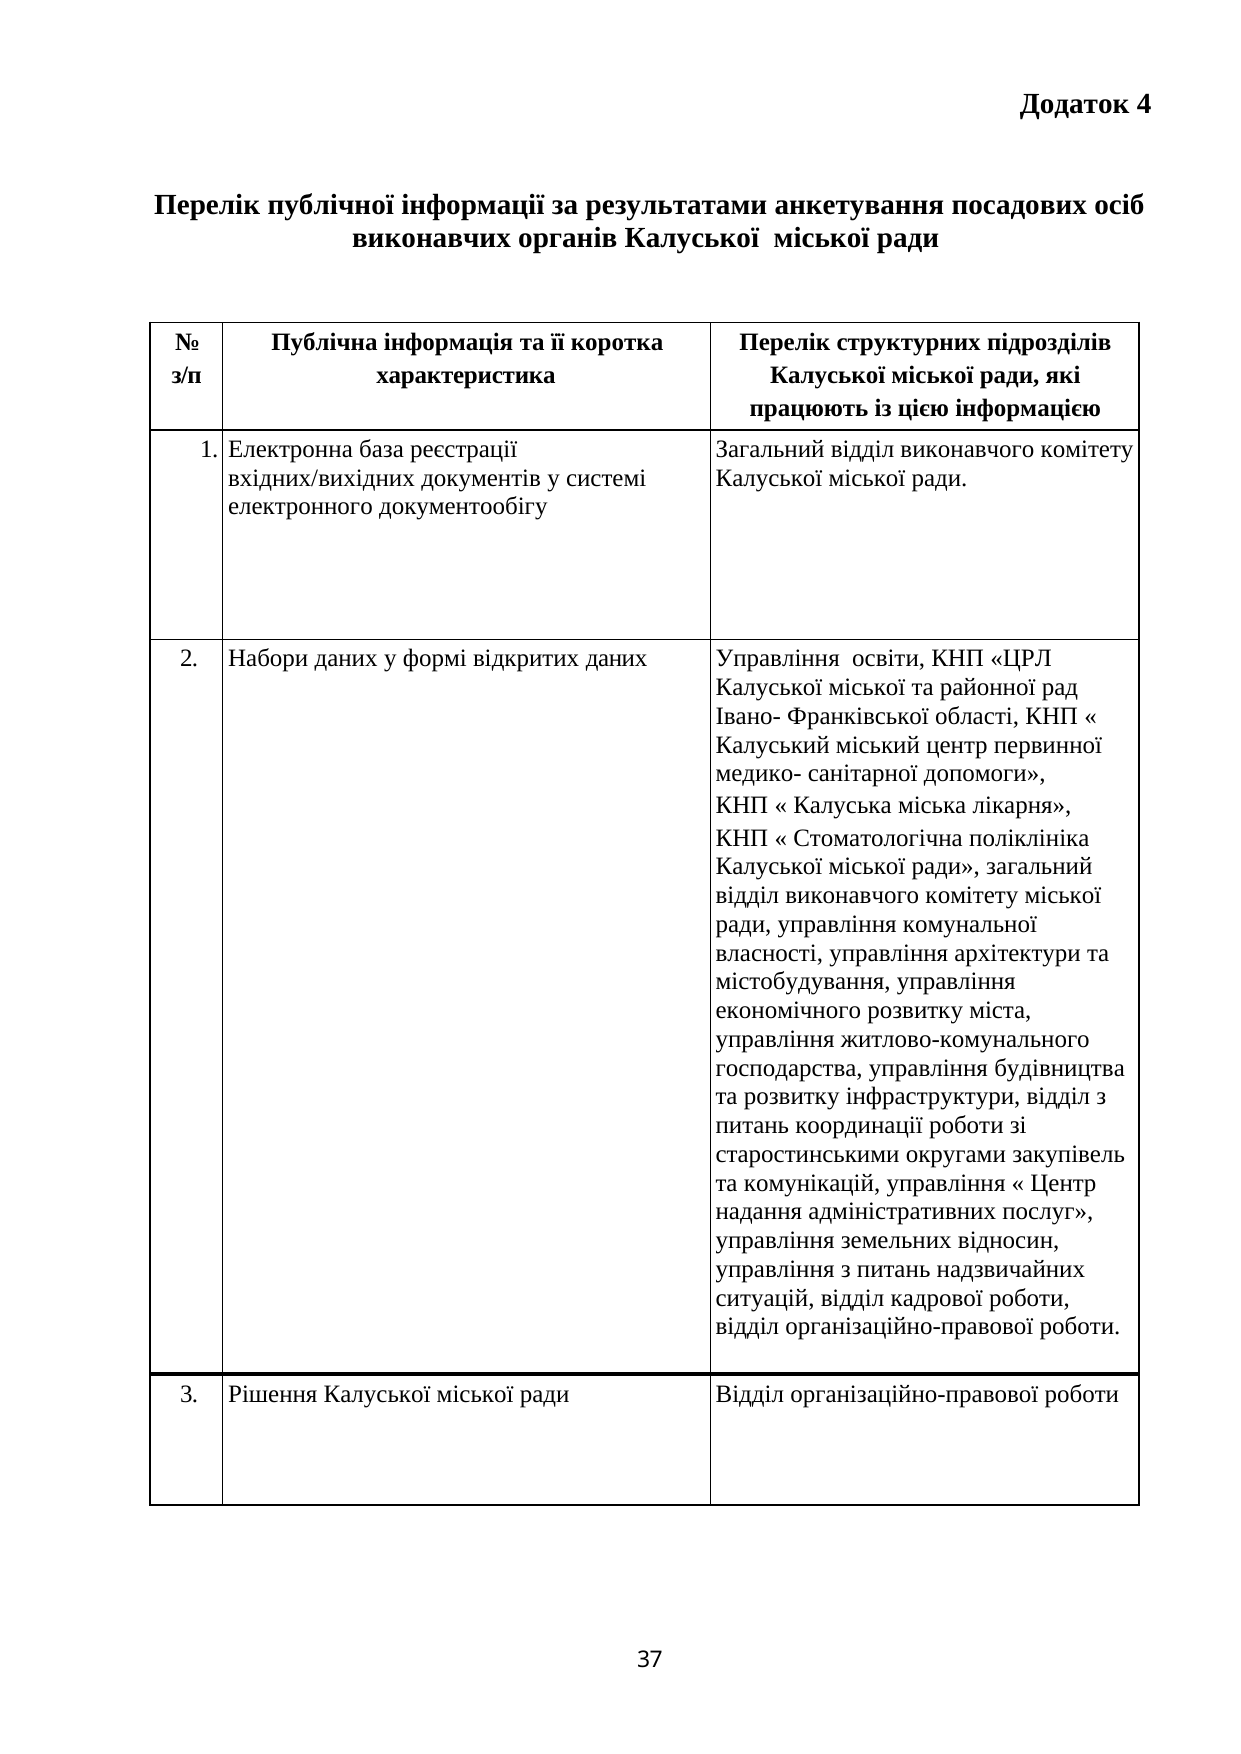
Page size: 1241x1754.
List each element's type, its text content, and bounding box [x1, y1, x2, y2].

table_cell Набори даних у формі відкритих даних [223, 640, 710, 1372]
table_header Перелік структурних підрозділів Калуської міської ради, які працюють із цією інформацією [711, 323, 1138, 429]
table_header № з/п [151, 323, 222, 429]
text Перелік публічної інформації за результатами анкетування посадових осіб виконавчих органів Калуської міської ради [154, 187, 1186, 254]
table_header Публічна інформація та її коротка характеристика [223, 323, 710, 429]
table_header Рішення Калуської міської ради [223, 1376, 710, 1504]
table_cell 2. [151, 640, 222, 1372]
table_cell Управління освіти, КНП «ЦРЛ Калуської міської та районної рад Івано- Франківської області, КНП « Калуський міський центр первинної медико- санітарної допомоги», КНП « Калуська міська лікарня», КНП « Стоматологічна поліклініка Калуської міської ради», загальний відділ виконавчого комітету міської ради, управління комунальної власності, управління архітектури та містобудування, управління економічного розвитку міста, управління житлово-комунального господарства, управління будівництва та розвитку інфраструктури, відділ з питань координації роботи зі старостинськими округами закупівель та комунікацій, управління « Центр надання адміністративних послуг», управління земельних відносин, управління з питань надзвичайних ситуацій, відділ кадрової роботи, відділ організаційно-правової роботи. [711, 640, 1138, 1372]
text Додаток 4 [135, 86, 1152, 120]
table_cell Електронна база реєстрації вхідних/вихідних документів у системі електронного документообігу [223, 431, 710, 639]
table_cell 1. [151, 431, 222, 639]
table_header Відділ організаційно-правової роботи [711, 1376, 1138, 1504]
table_header 3. [151, 1376, 222, 1504]
table_cell Загальний відділ виконавчого комітету Калуської міської ради. [711, 431, 1138, 639]
